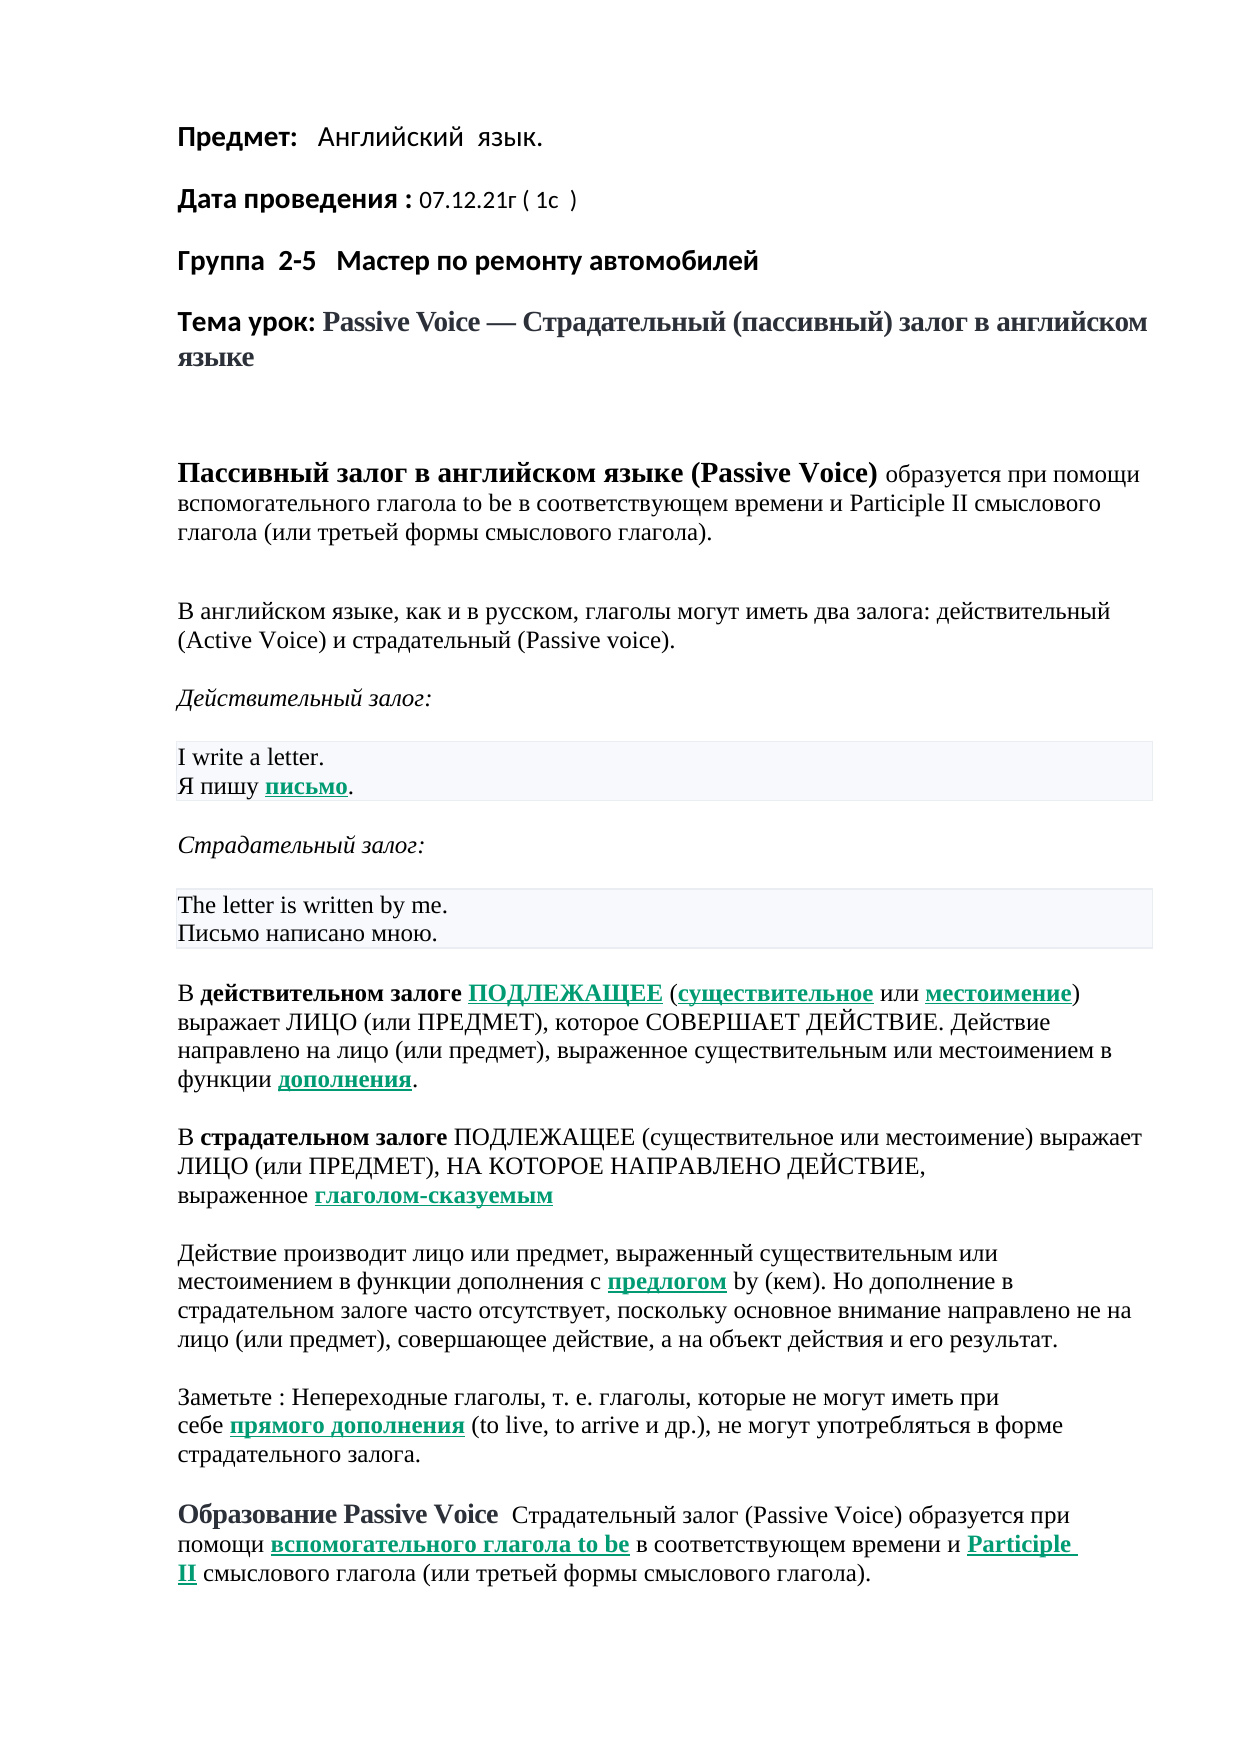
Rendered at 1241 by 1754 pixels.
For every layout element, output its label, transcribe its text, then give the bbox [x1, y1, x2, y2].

text Страдательный залог: [177, 830, 1152, 859]
text Действие производит лицо или предмет, выраженный существительным или местоимением в функции дополнения с предлогом by (кем). Но дополнение в страдательном залоге часто отсутствует, поскольку основное внимание направлено не на лицо (или предмет), совершающее действие, а на объект действия и его результат. [177, 1238, 1152, 1353]
text Группа 2-5 Мастер по ремонту автомобилей [177, 242, 1152, 277]
text Предмет: Английский язык. [177, 118, 1152, 154]
text Заметьте : Непереходные глаголы, т. е. глаголы, которые не могут иметь при себе прямого дополнения (to live, to arrive и др.), не могут употребляться в форме страдательного залога. [177, 1382, 1152, 1468]
text В действительном залоге ПОДЛЕЖАЩЕЕ (существительное или местоимение) выражает ЛИЦО (или ПРЕДМЕТ), которое СОВЕРШАЕТ ДЕЙСТВИЕ. Действие направлено на лицо (или предмет), выраженное существительным или местоимением в функции дополнения. [177, 978, 1152, 1093]
text В английском языке, как и в русском, глаголы могут иметь два залога: действительный (Active Voice) и страдательный (Passive voice). [177, 596, 1152, 653]
text В страдательном залоге ПОДЛЕЖАЩЕЕ (существительное или местоимение) выражает ЛИЦО (или ПРЕДМЕТ), НА КОТОРОЕ НАПРАВЛЕНО ДЕЙСТВИЕ, выраженное глаголом-сказуемым [177, 1122, 1152, 1208]
text The letter is written by me. Письмо написано мною. [177, 890, 1152, 947]
text I write a letter. Я пишу письмо. [177, 742, 1152, 800]
text Действительный залог: [177, 683, 1152, 711]
text Дата проведения : 07.12.21г ( 1с ) [177, 180, 1152, 216]
text Образование Passive Voice Страдательный залог (Passive Voice) образуется при помощи вспомогательного глагола to be в соответствующем времени и Participle II смыслового глагола (или третьей формы смыслового глагола). [177, 1497, 1152, 1587]
text Тема урок: Passive Voice — Страдательный (пассивный) залог в английском языке [177, 303, 1152, 373]
text Пассивный залог в английском языке (Passive Voice) образуется при помощи вспомогательного глагола to be в соответствующем времени и Participle II смыслового глагола (или третьей формы смыслового глагола). [177, 455, 1152, 546]
